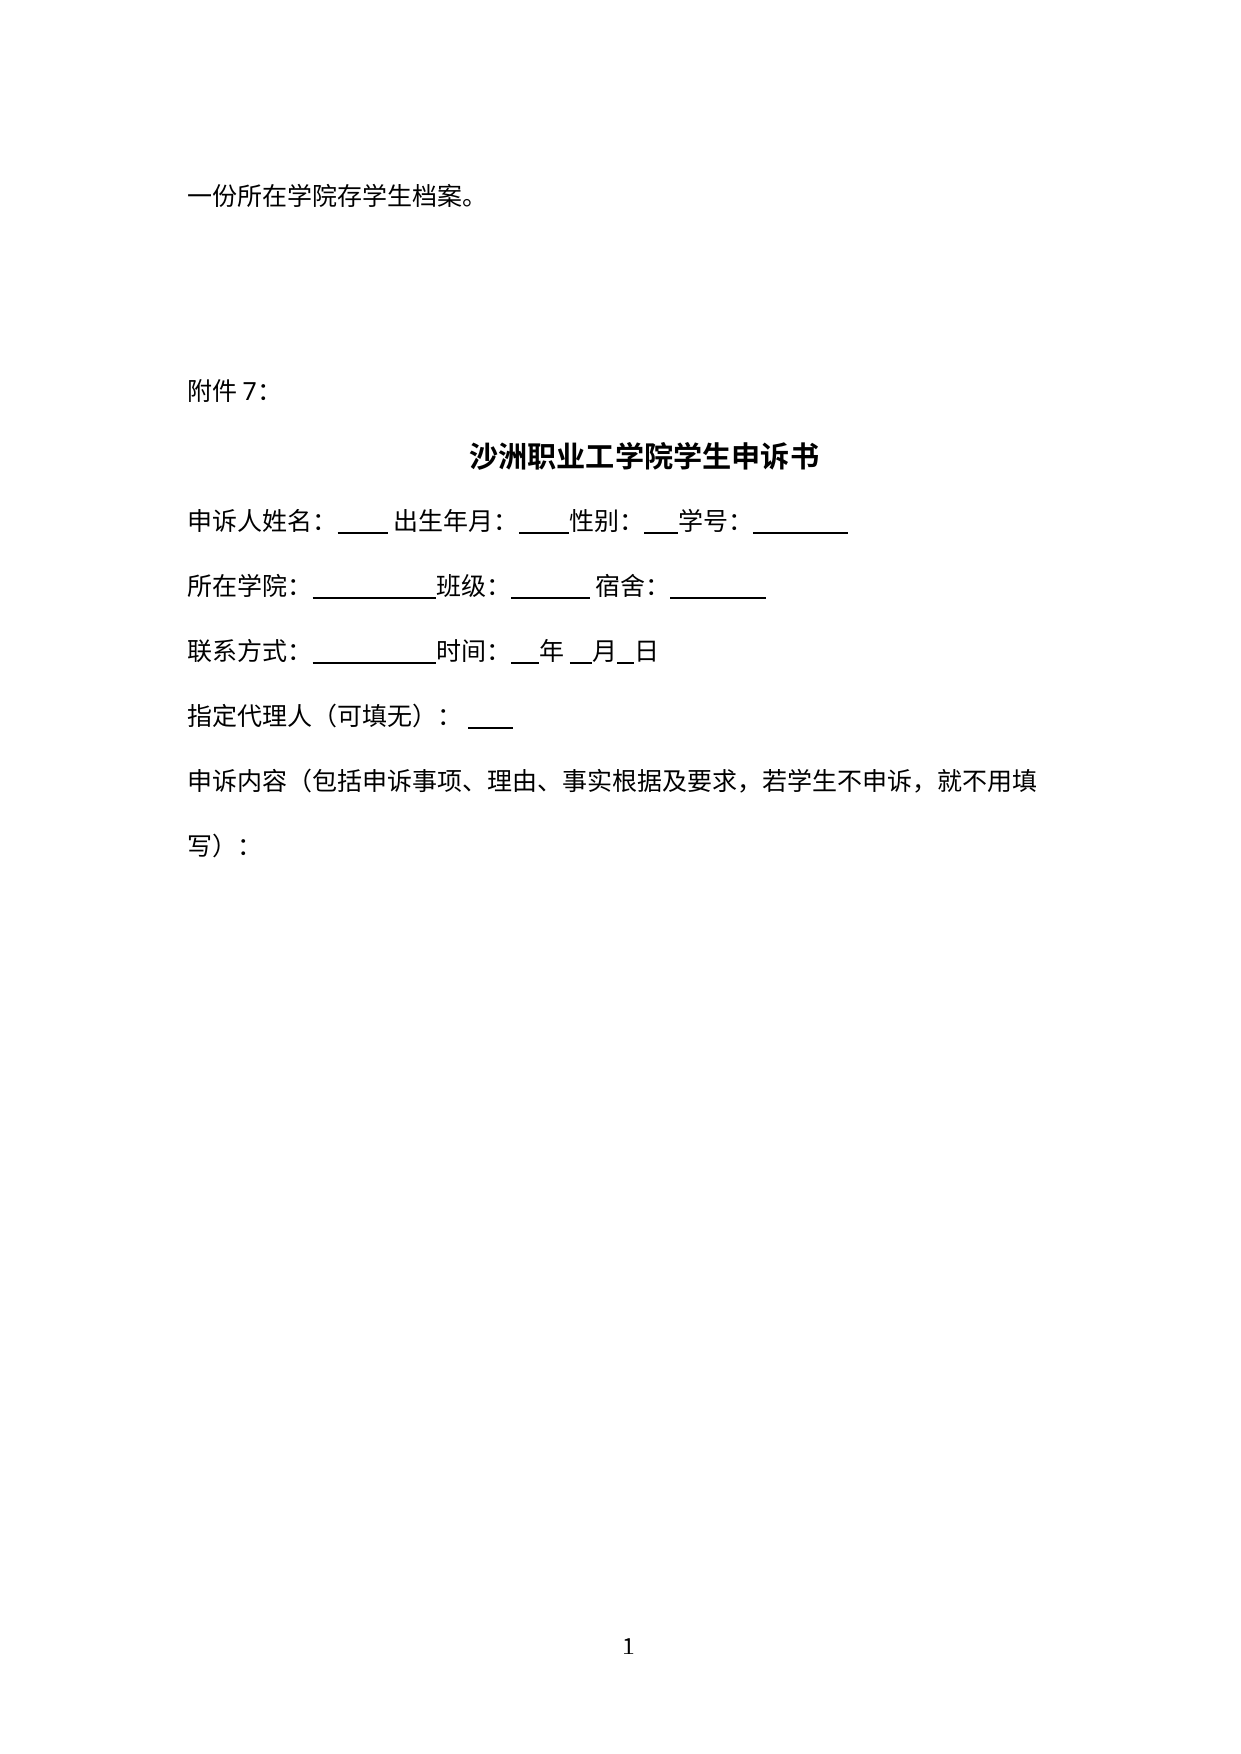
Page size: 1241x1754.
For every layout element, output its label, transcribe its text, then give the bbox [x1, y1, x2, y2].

text 沙洲职业工学院学生申诉书 [187, 422, 1053, 487]
text 联系方式： 时间： 年 月 日 [187, 617, 1053, 682]
text 所在学院： 班级： 宿舍： [187, 552, 1053, 617]
text 申诉内容（包括申诉事项、理由、事实根据及要求，若学生不申诉，就不用填写）： [187, 747, 1053, 877]
text 指定代理人（可填无）： [187, 682, 1053, 747]
text 注：此表为受违纪处分的学生撤销处分的凭证，一式两份，一份职能部门留存，一份所在学院存学生档案。 [187, 162, 1053, 227]
text 附件7： [187, 357, 1053, 422]
text 申诉人姓名： 出生年月： 性别： 学号： [187, 487, 1053, 552]
